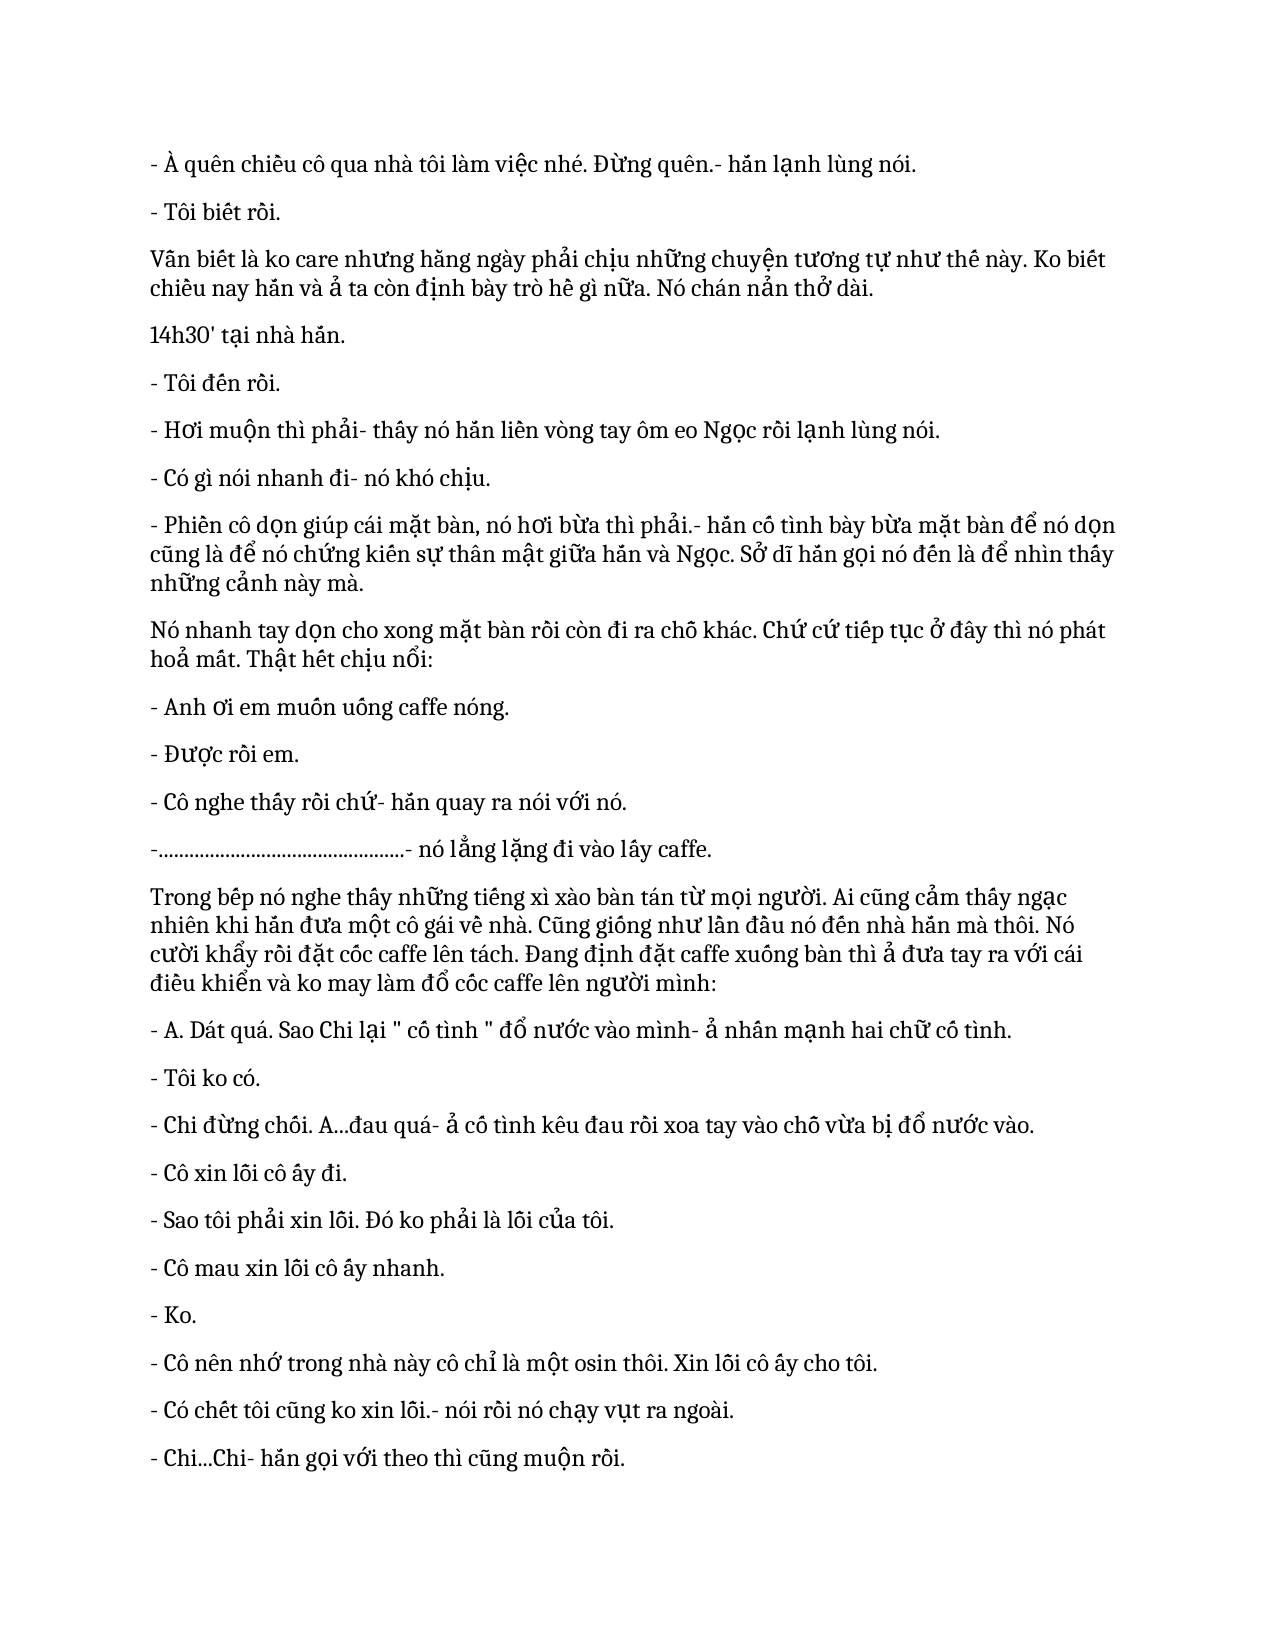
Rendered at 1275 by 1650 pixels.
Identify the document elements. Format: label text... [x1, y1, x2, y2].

text Vẫn biết là ko care nhưng hằng ngày phải chịu những chuyện tương tự như thế này. Ko biết chiều nay hắn và ả ta còn định bày trò hề gì nữa. Nó chán nản thở dài. [150, 245, 1125, 302]
text - Được rồi em. [150, 740, 1125, 769]
text - Cô nghe thấy rồi chứ- hắn quay ra nói với nó. [150, 787, 1125, 816]
text - Tôi biết rồi. [150, 197, 1125, 226]
text - Có gì nói nhanh đi- nó khó chịu. [150, 464, 1125, 492]
text - Chi...Chi- hắn gọi với theo thì cũng muộn rồi. [150, 1444, 1125, 1472]
text - Hơi muộn thì phải- thấy nó hắn liền vòng tay ôm eo Ngọc rồi lạnh lùng nói. [150, 416, 1125, 445]
text Nó nhanh tay dọn cho xong mặt bàn rồi còn đi ra chỗ khác. Chứ cứ tiếp tục ở đây thì nó phát hoả mất. Thật hết chịu nổi: [150, 616, 1125, 674]
text - Anh ơi em muốn uống caffe nóng. [150, 692, 1125, 721]
text - Cô mau xin lỗi cô ấy nhanh. [150, 1254, 1125, 1282]
text Trong bếp nó nghe thấy những tiếng xì xào bàn tán từ mọi người. Ai cũng cảm thấy ngạc nhiên khi hắn đưa một cô gái về nhà. Cũng giống như lần đầu nó đến nhà hắn mà thôi. Nó cười khẩy rồi đặt cốc caffe lên tách. Đang định đặt caffe xuống bàn thì ả đưa tay ra với cái điều khiển và ko may làm đổ cốc caffe lên người mình: [150, 882, 1125, 997]
text - Ko. [150, 1301, 1125, 1330]
text - Cô nên nhớ trong nhà này cô chỉ là một osin thôi. Xin lỗi cô ấy cho tôi. [150, 1349, 1125, 1377]
text - Cô xin lỗi cô ấy đi. [150, 1159, 1125, 1187]
text - Tôi ko có. [150, 1064, 1125, 1092]
text -................................................- nó lẳng lặng đi vào lấy caffe. [150, 835, 1125, 864]
text - À quên chiều cô qua nhà tôi làm việc nhé. Đừng quên.- hắn lạnh lùng nói. [150, 150, 1125, 179]
text - A. Dát quá. Sao Chi lại " cố tình " đổ nước vào mình- ả nhấn mạnh hai chữ cố tình. [150, 1016, 1125, 1045]
text - Sao tôi phải xin lỗi. Đó ko phải là lỗi của tôi. [150, 1206, 1125, 1235]
text - Chi đừng chối. A...đau quá- ả cố tình kêu đau rồi xoa tay vào chỗ vừa bị đổ nước vào. [150, 1111, 1125, 1140]
text 14h30' tại nhà hắn. [150, 321, 1125, 350]
text - Phiền cô dọn giúp cái mặt bàn, nó hơi bừa thì phải.- hắn cố tình bày bừa mặt bàn để nó dọn cũng là để nó chứng kiến sự thân mật giữa hắn và Ngọc. Sở dĩ hắn gọi nó đến là để nhìn thấy những cảnh này mà. [150, 511, 1125, 597]
text - Có chết tôi cũng ko xin lỗi.- nói rồi nó chạy vụt ra ngoài. [150, 1396, 1125, 1425]
text - Tôi đến rồi. [150, 369, 1125, 397]
